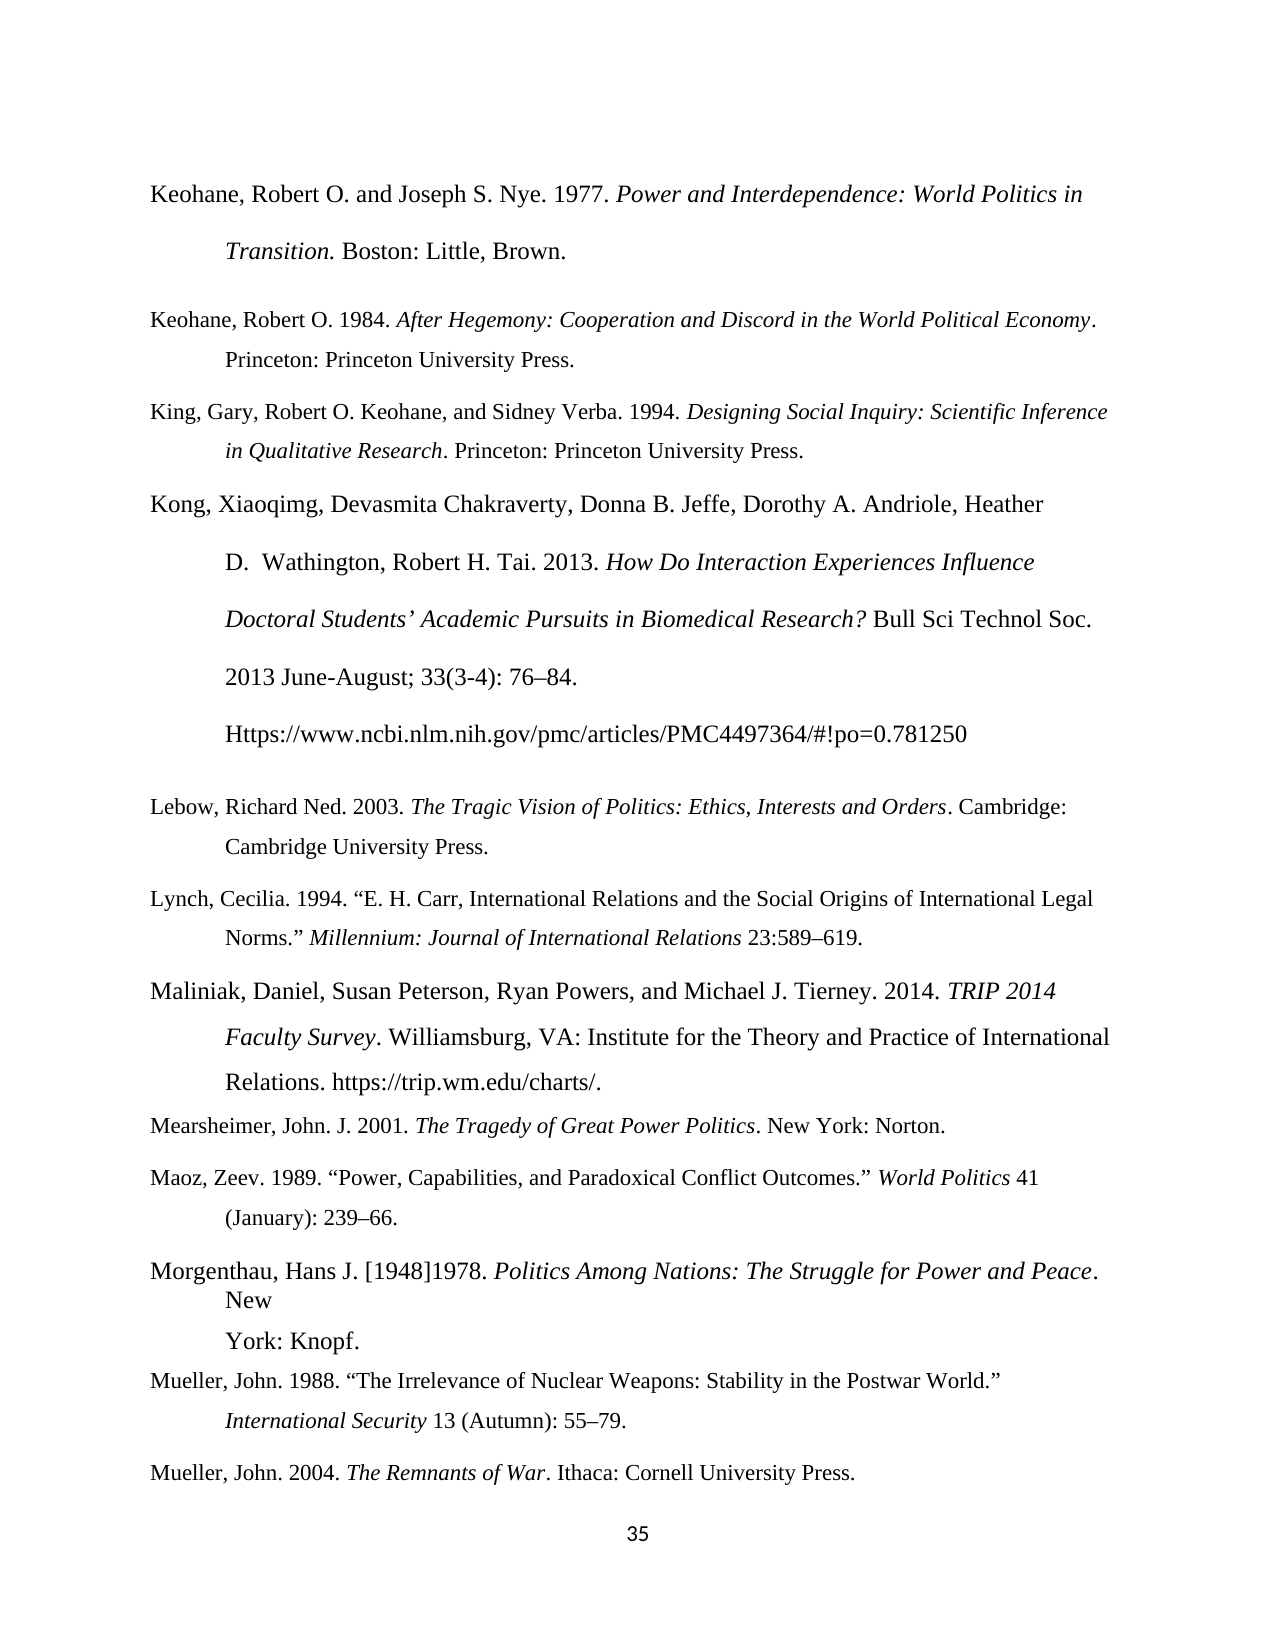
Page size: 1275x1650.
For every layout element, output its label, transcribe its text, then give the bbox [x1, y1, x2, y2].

text Mueller, John. 1988. “The Irrelevance of Nuclear Weapons: Stability in the Postwar World.” International Security 13 (Autumn): 55–79. [150, 1367, 1125, 1433]
text Doctoral Students’ Academic Pursuits in Biomedical Research? Bull Sci Technol Soc. [225, 604, 1125, 633]
text Https://www.ncbi.nlm.nih.gov/pmc/articles/PMC4497364/#!po=0.781250 [225, 719, 1125, 748]
text Maliniak, Daniel, Susan Peterson, Ryan Powers, and Michael J. Tierney. 2014. TRIP 2014 [150, 976, 1125, 1005]
text Mueller, John. 2004. The Remnants of War. Ithaca: Cornell University Press. [150, 1459, 1125, 1485]
text Lynch, Cecilia. 1994. “E. H. Carr, International Relations and the Social Origins of International Legal Norms.” Millennium: Journal of International Relations 23:589–619. [150, 885, 1125, 951]
text Morgenthau, Hans J. [1948]1978. Politics Among Nations: The Struggle for Power and Peace. New [150, 1256, 1125, 1313]
text King, Gary, Robert O. Keohane, and Sidney Verba. 1994. Designing Social Inquiry: Scientific Inference in Qualitative Research. Princeton: Princeton University Press. [150, 398, 1125, 463]
text D. Wathington, Robert H. Tai. 2013. How Do Interaction Experiences Influence [225, 547, 1125, 575]
text Keohane, Robert O. 1984. After Hegemony: Cooperation and Discord in the World Political Economy. Princeton: Princeton University Press. [150, 306, 1125, 372]
text Lebow, Richard Ned. 2003. The Tragic Vision of Politics: Ethics, Interests and Orders. Cambridge: Cambridge University Press. [150, 793, 1125, 859]
text Transition. Boston: Little, Brown. [150, 236, 1125, 265]
text Keohane, Robert O. and Joseph S. Nye. 1977. Power and Interdependence: World Politics in [150, 179, 1125, 207]
text 2013 June-August; 33(3-4): 76–84. [225, 662, 1125, 690]
text Kong, Xiaoqimg, Devasmita Chakraverty, Donna B. Jeffe, Dorothy A. Andriole, Heather [150, 489, 1125, 518]
text Faculty Survey. Williamsburg, VA: Institute for the Theory and Practice of International [150, 1022, 1125, 1050]
text Mearsheimer, John. J. 2001. The Tragedy of Great Power Politics. New York: Norton. [150, 1112, 1125, 1139]
text Relations. https://trip.wm.edu/charts/. [225, 1067, 1125, 1096]
text Maoz, Zeev. 1989. “Power, Capabilities, and Paradoxical Conflict Outcomes.” World Politics 41 (January): 239–66. [150, 1164, 1125, 1230]
text York: Knopf. [150, 1326, 1125, 1355]
